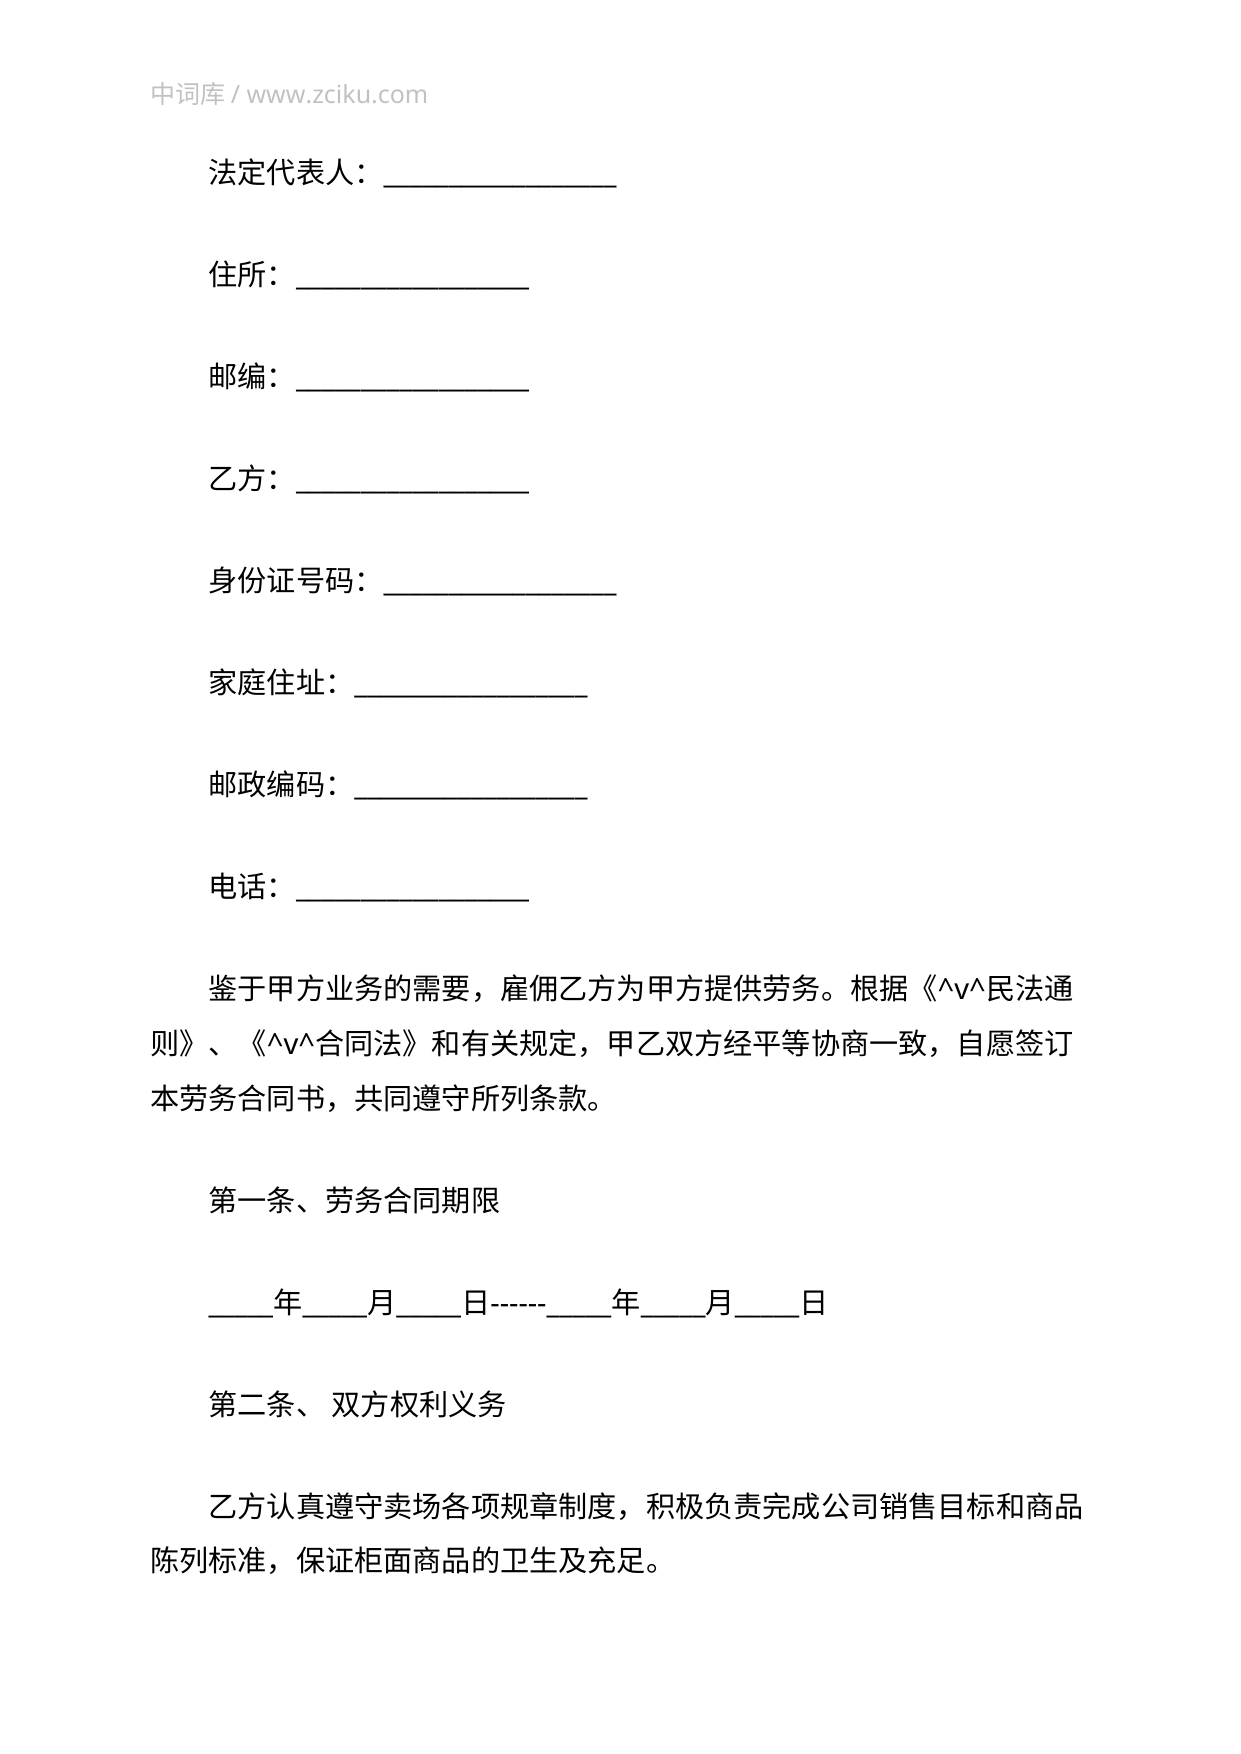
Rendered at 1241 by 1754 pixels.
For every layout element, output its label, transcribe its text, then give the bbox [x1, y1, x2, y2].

text 第二条、 双方权利义务 [150, 1381, 1090, 1424]
text 住所：__________________ [150, 252, 1090, 294]
text 法定代表人：__________________ [150, 150, 1090, 192]
text 鉴于甲方业务的需要，雇佣乙方为甲方提供劳务。根据《^v^民法通则》、《^v^合同法》和有关规定，甲乙双方经平等协商一致，自愿签订本劳务合同书，共同遵守所列条款。 [150, 966, 1090, 1118]
text 家庭住址：__________________ [150, 660, 1090, 702]
text _____年_____月_____日------_____年_____月_____日 [150, 1279, 1090, 1322]
text 乙方：__________________ [150, 456, 1090, 498]
text 电话：__________________ [150, 864, 1090, 906]
text 第一条、劳务合同期限 [150, 1178, 1090, 1220]
text 乙方认真遵守卖场各项规章制度，积极负责完成公司销售目标和商品陈列标准，保证柜面商品的卫生及充足。 [150, 1483, 1090, 1580]
text 邮编：__________________ [150, 354, 1090, 396]
text 身份证号码：__________________ [150, 558, 1090, 600]
text 邮政编码：__________________ [150, 762, 1090, 804]
